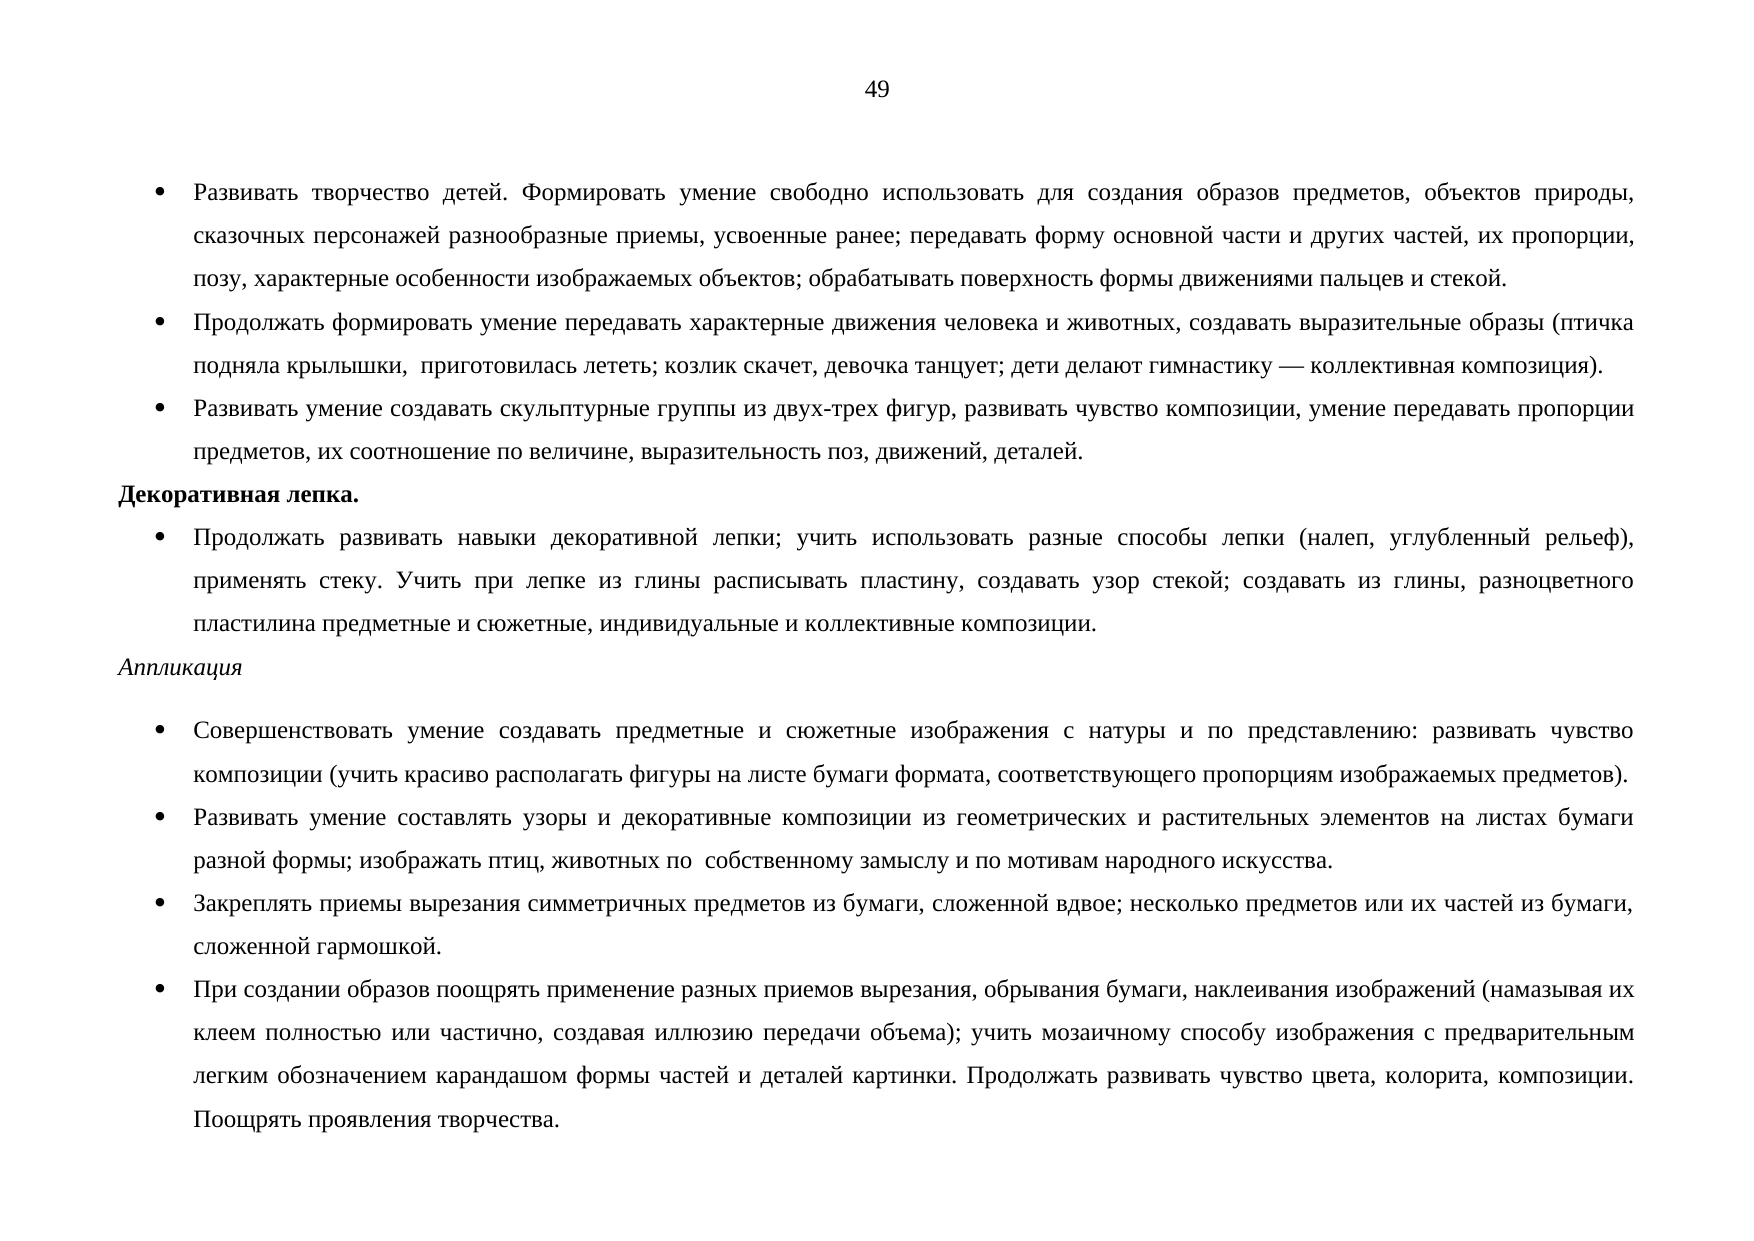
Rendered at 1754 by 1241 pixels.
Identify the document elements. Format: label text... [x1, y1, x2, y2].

list Продолжать формировать умение передавать характерные движения человека и животных, создавать выразительные образы (птичка подняла крылышки, приготовилась лететь; козлик скачет, девочка танцует; дети делают гимнастику — коллективная композиция). [156, 307, 1636, 378]
list Совершенствовать умение создавать предметные и сюжетные изображения с натуры и по представлению: развивать чувство композиции (учить красиво располагать фигуры на листе бумаги формата, соответствующего пропорциям изображаемых предметов). [156, 716, 1636, 787]
list Развивать умение составлять узоры и декоративные композиции из геометрических и растительных элементов на листах бумаги разной формы; изображать птиц, животных по собственному замыслу и по мотивам народного искусства. [156, 802, 1636, 874]
list Развивать умение создавать скульптурные группы из двух-трех фигур, развивать чувство композиции, умение передавать пропорции предметов, их соотношение по величине, выразительность поз, движений, деталей. [156, 393, 1636, 465]
list Развивать творчество детей. Формировать умение свободно использовать для создания образов предметов, объектов природы, сказочных персонажей разнообразные приемы, усвоенные ранее; передавать форму основной части и других частей, их пропорции, позу, характерные особенности изображаемых объектов; обрабатывать поверхность формы движениями пальцев и стекой. [156, 177, 1636, 292]
text Декоративная лепка. [118, 479, 1636, 508]
list Продолжать развивать навыки декоративной лепки; учить использовать разные способы лепки (налеп, углубленный рельеф), применять стеку. Учить при лепке из глины расписывать пластину, создавать узор стекой; создавать из глины, разноцветного пластилина предметные и сюжетные, индивидуальные и коллективные композиции. [156, 522, 1636, 637]
text Аппликация [118, 652, 1636, 680]
list Закреплять приемы вырезания симметричных предметов из бумаги, сложенной вдвое; несколько предметов или их частей из бумаги, сложенной гармошкой. [156, 888, 1636, 960]
list При создании образов поощрять применение разных приемов вырезания, обрывания бумаги, наклеивания изображений (намазывая их клеем полностью или частично, создавая иллюзию передачи объема); учить мозаичному способу изображения с предварительным легким обозначением карандашом формы частей и деталей картинки. Продолжать развивать чувство цвета, колорита, композиции. Поощрять проявления творчества. [156, 974, 1636, 1132]
